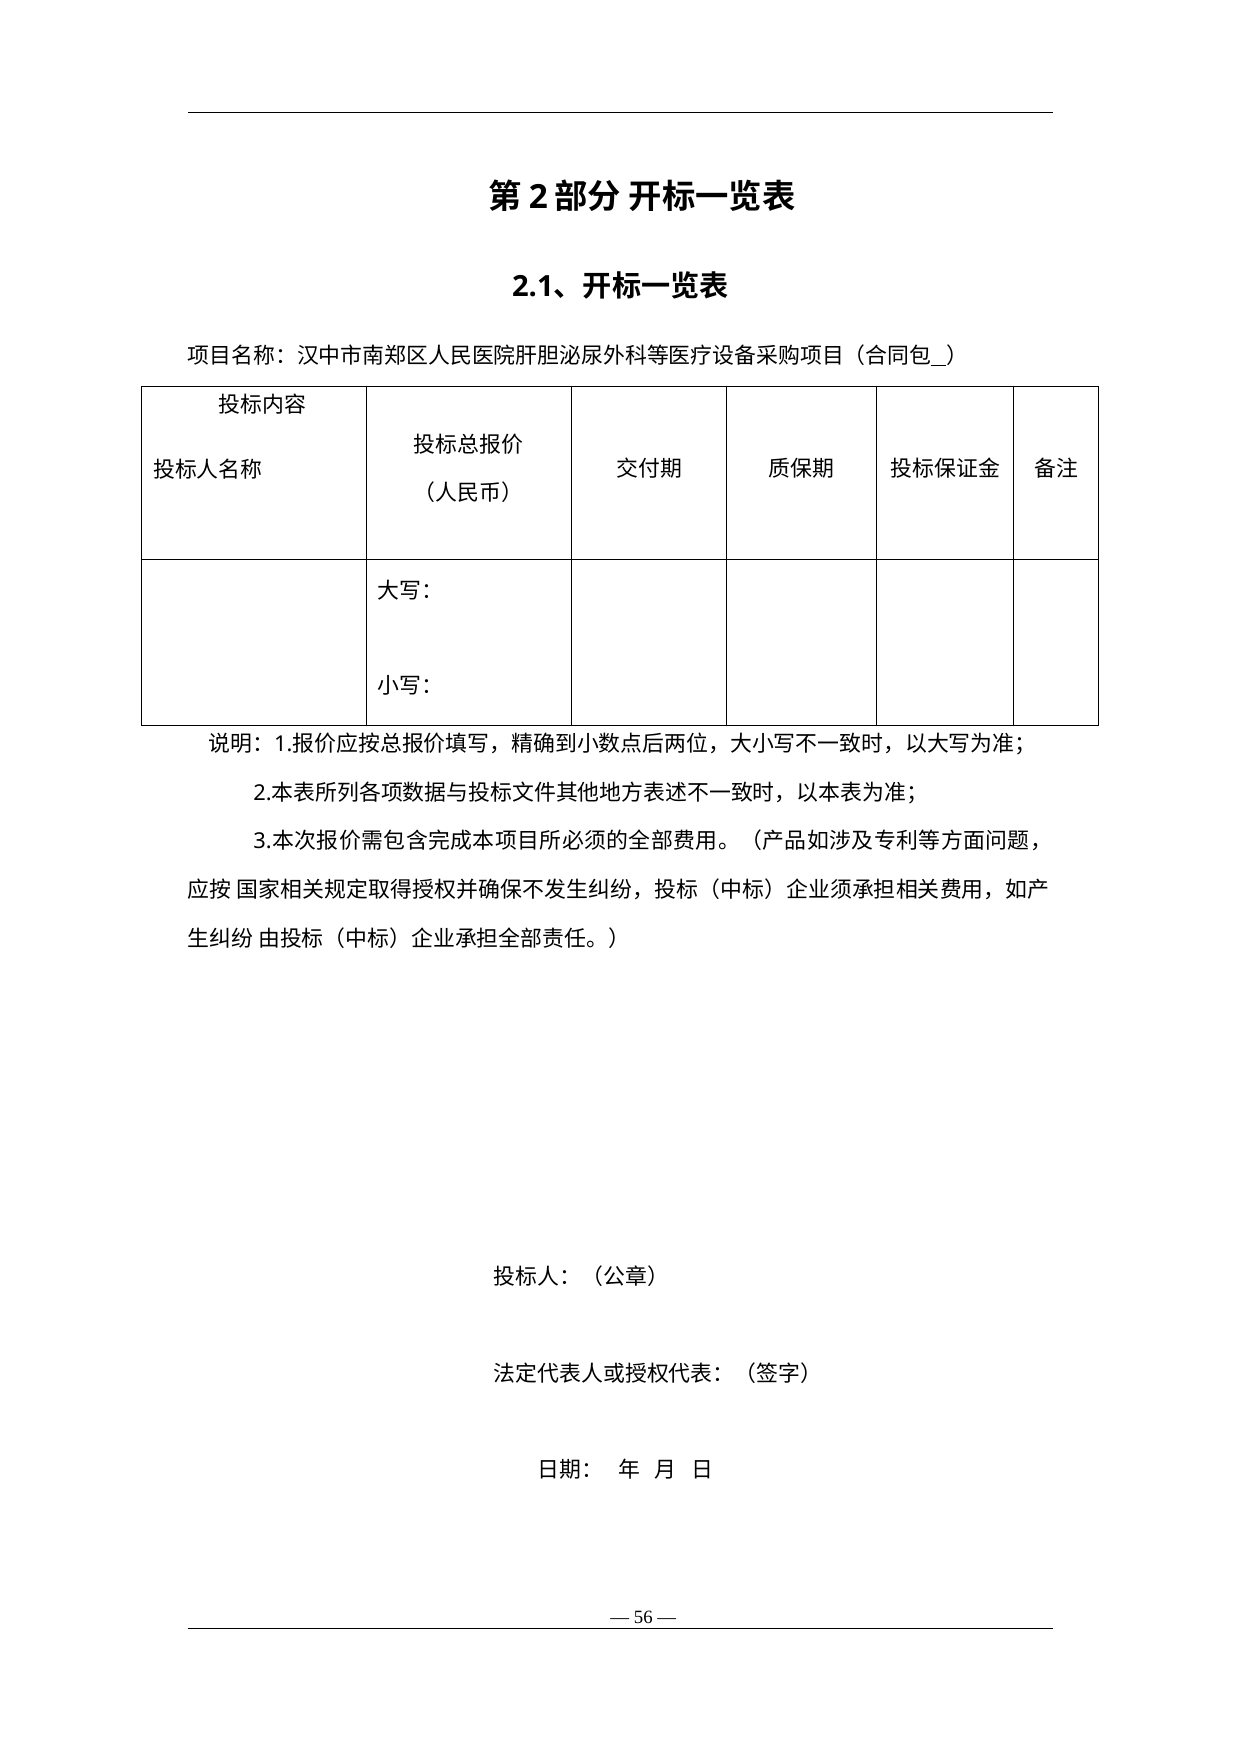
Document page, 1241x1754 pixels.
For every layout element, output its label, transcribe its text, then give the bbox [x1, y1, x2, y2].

text 3.本次报价需包含完成本项目所必须的全部费用。（产品如涉及专利等方面问题，应按 国家相关规定取得授权并确保不发生纠纷，投标（中标）企业须承担相关费用，如产生纠纷 由投标（中标）企业承担全部责任。） [187, 823, 1053, 953]
table_header 投标内容 投标人名称 [142, 387, 366, 559]
list 2.1、开标一览表 [187, 251, 1053, 316]
text 2.本表所列各项数据与投标文件其他地方表述不一致时，以本表为准； [187, 774, 1053, 807]
table_cell [877, 560, 1013, 725]
text 法定代表人或授权代表：（签字） [187, 1355, 1053, 1388]
text 日期： 年 月 日 [187, 1452, 1053, 1484]
text 投标人：（公章） [187, 1258, 1053, 1291]
table_header 质保期 [727, 387, 876, 559]
table_cell [727, 560, 876, 725]
table_cell 大写： 小写： [367, 560, 571, 725]
table_header 投标保证金 [877, 387, 1013, 559]
table_cell [572, 560, 726, 725]
text 说明：1.报价应按总报价填写，精确到小数点后两位，大小写不一致时，以大写为准； [187, 726, 1053, 758]
list 第2部分 开标一览表 [187, 162, 1053, 227]
table_header 备注 [1014, 387, 1098, 559]
table_header 交付期 [572, 387, 726, 559]
table_cell [142, 560, 366, 725]
table_header 投标总报价 （人民币） [367, 387, 571, 559]
table_cell [1014, 560, 1098, 725]
text 项目名称：汉中市南郑区人民医院肝胆泌尿外科等医疗设备采购项目（合同包 ） [187, 337, 1053, 370]
